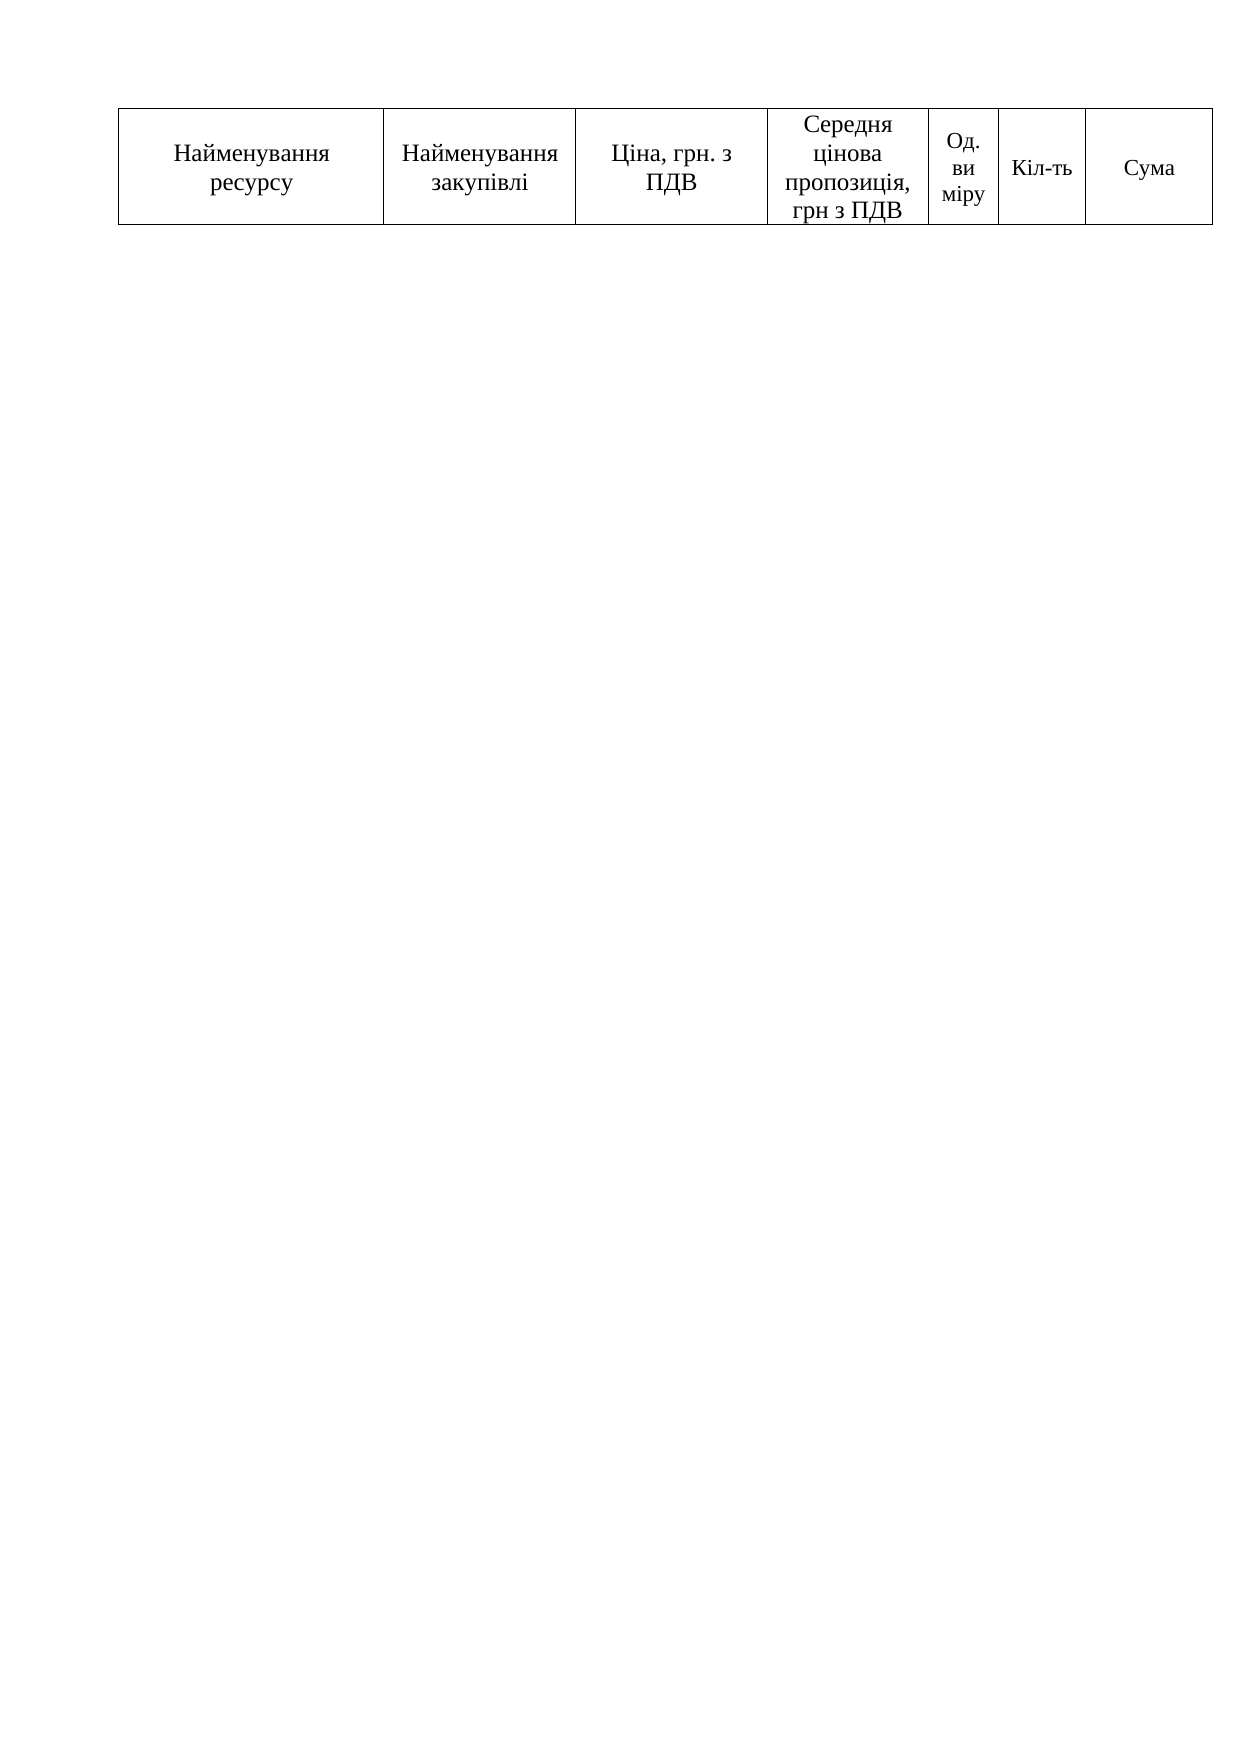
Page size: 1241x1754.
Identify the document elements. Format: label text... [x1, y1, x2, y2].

table_header Од. виміру [929, 109, 998, 224]
table_header Кіл-ть [999, 109, 1085, 224]
table_header Ціна, грн. з ПДВ [576, 109, 767, 224]
table_header Середня цінова пропозиція, грн з ПДВ [768, 109, 928, 224]
table_header Найменування закупівлі [384, 109, 575, 224]
table_header Найменування ресурсу [119, 109, 383, 224]
table_header Сума [1086, 109, 1212, 224]
